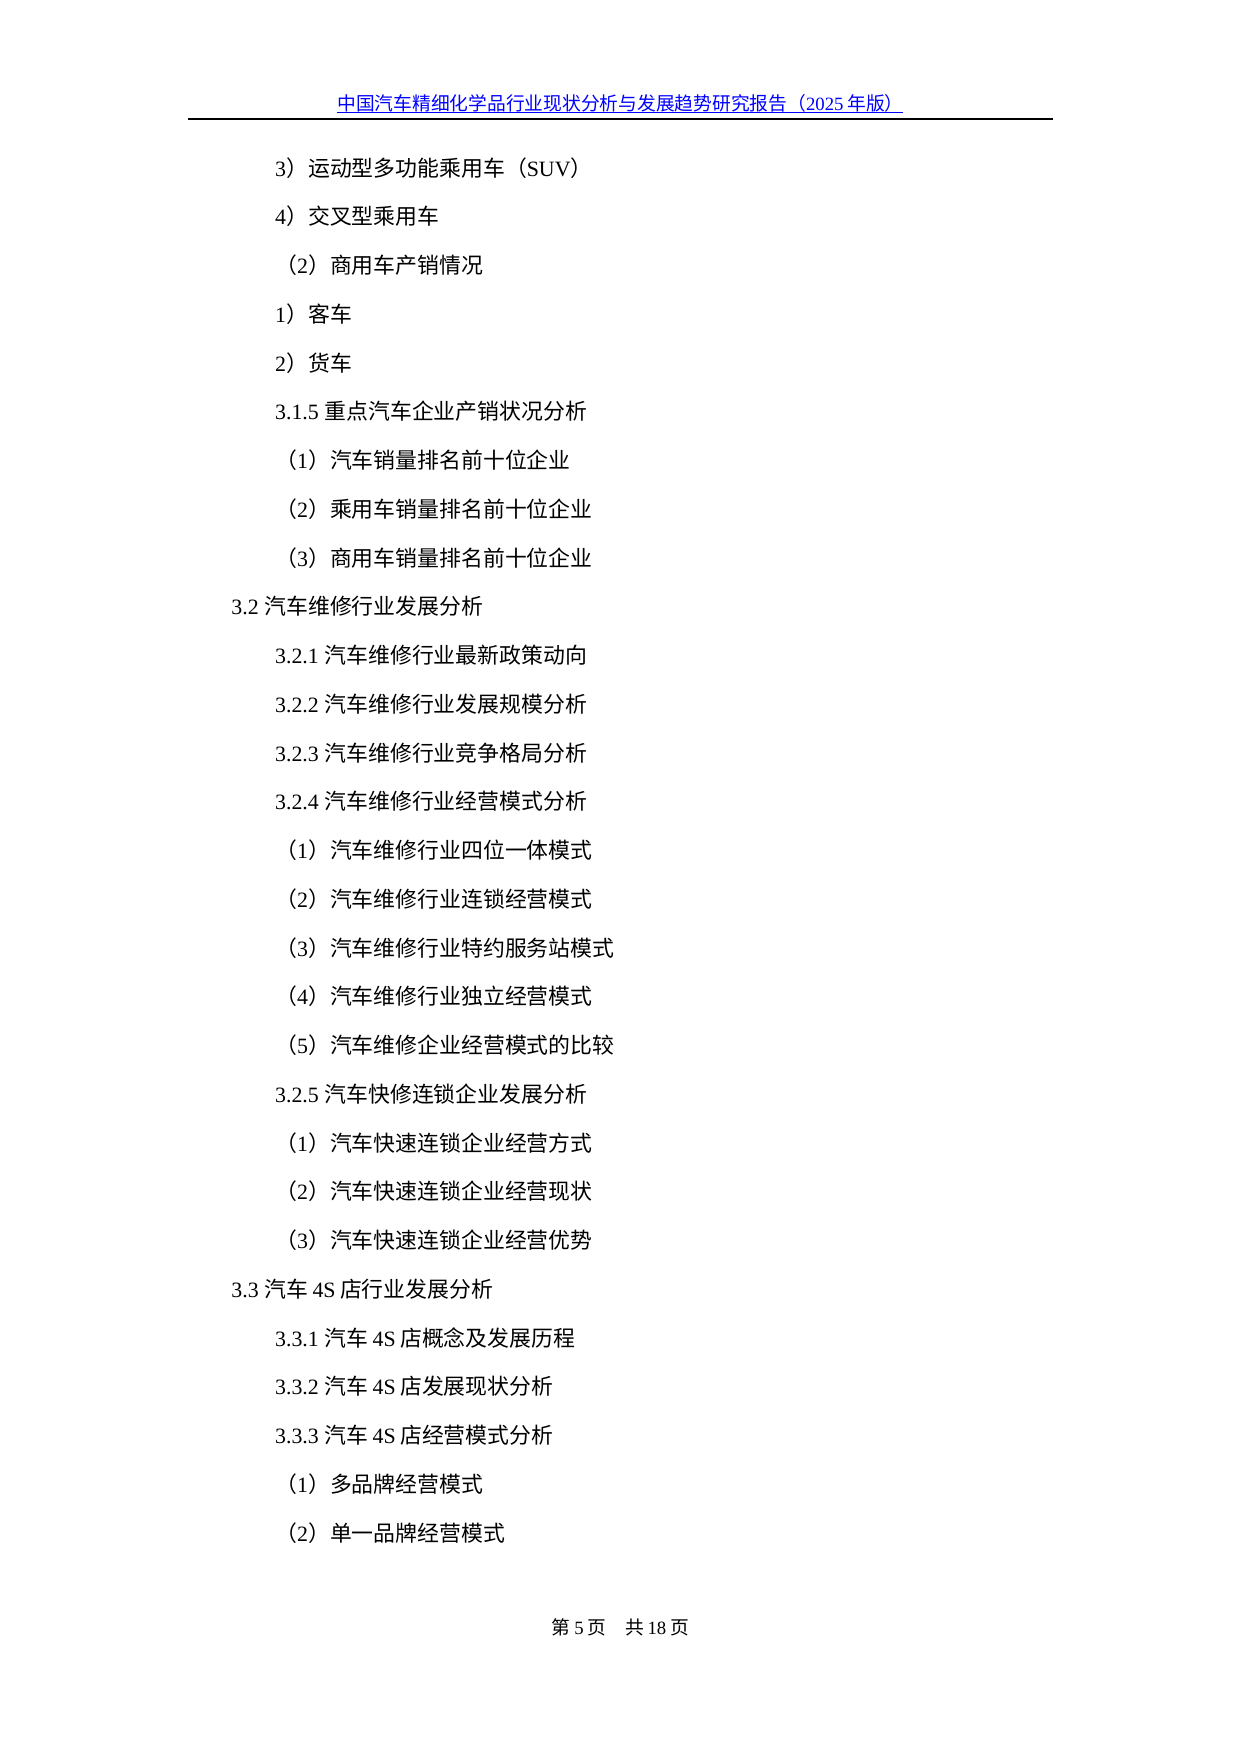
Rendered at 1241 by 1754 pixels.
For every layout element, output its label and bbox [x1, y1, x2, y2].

text [187, 150, 1053, 1548]
